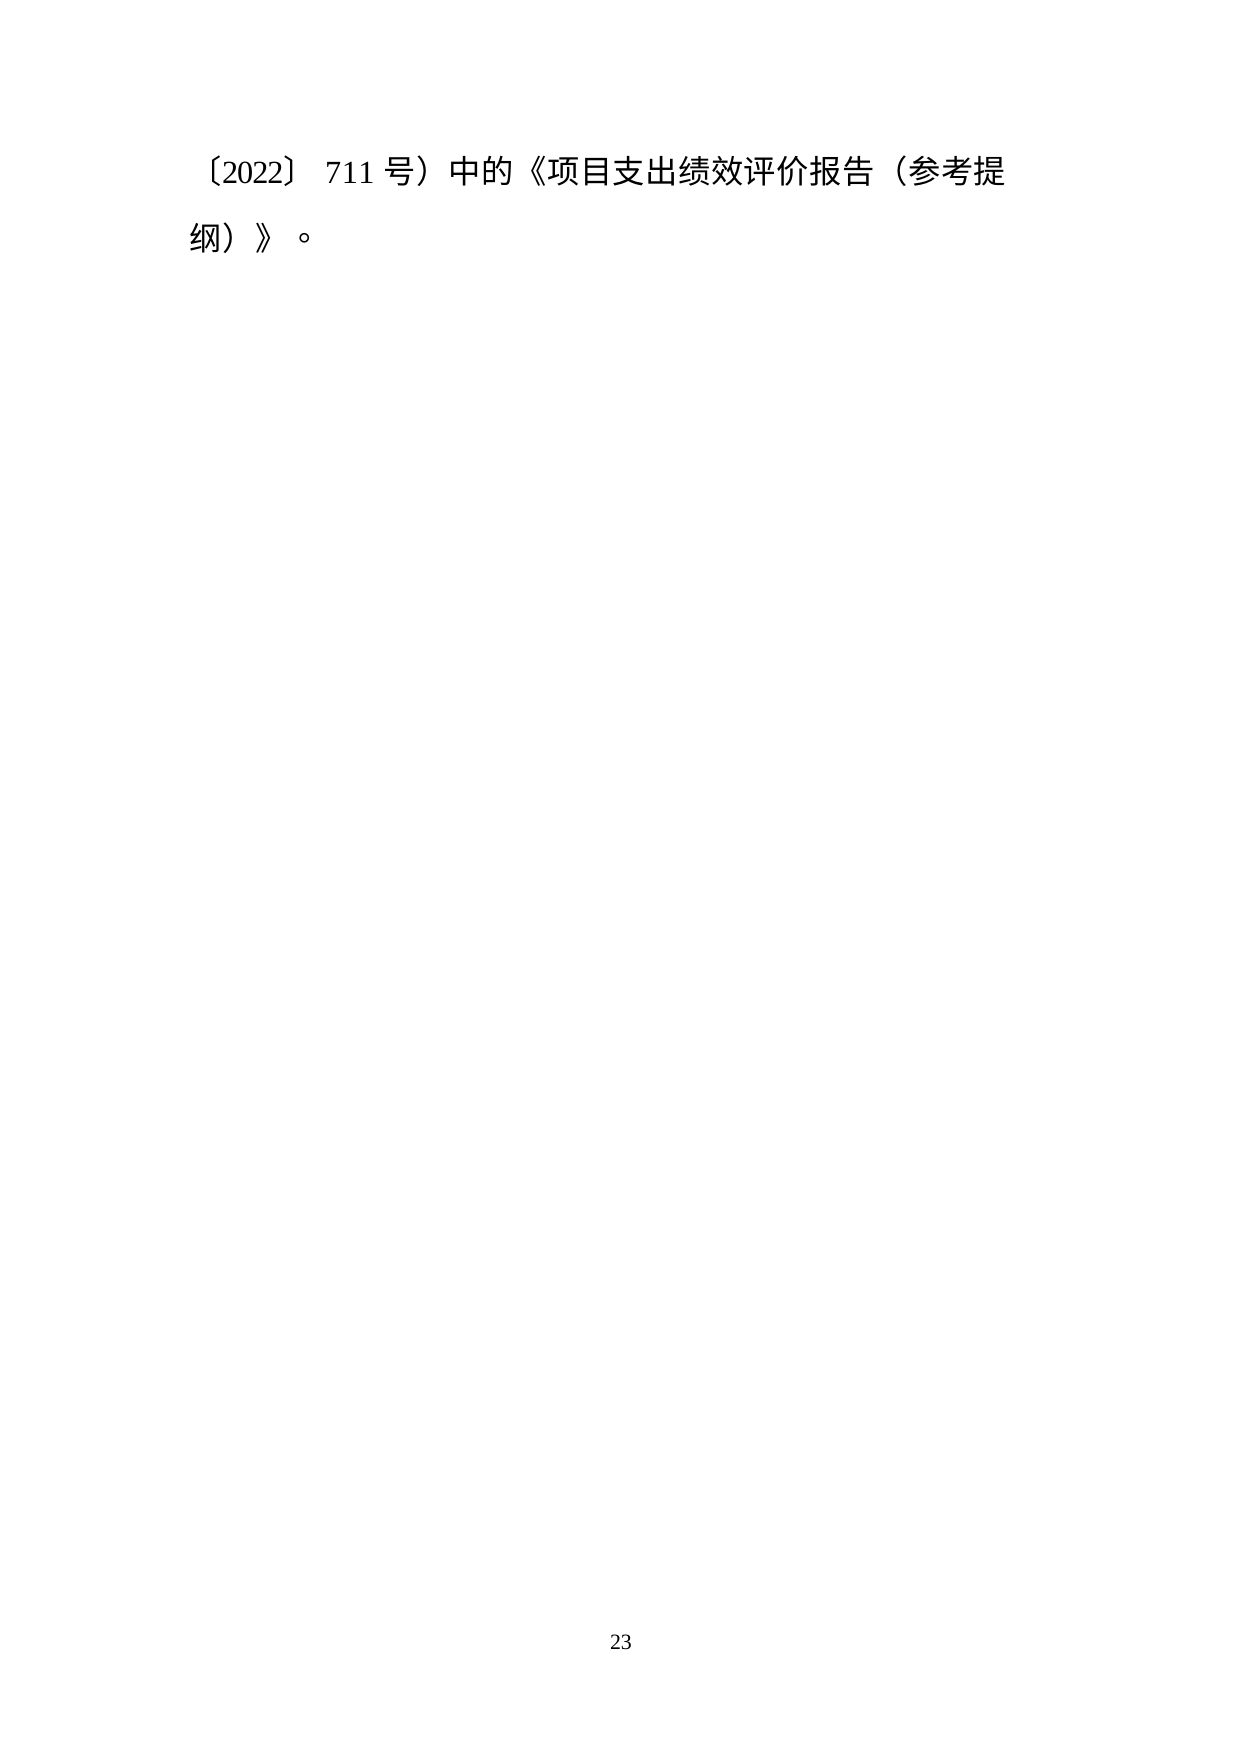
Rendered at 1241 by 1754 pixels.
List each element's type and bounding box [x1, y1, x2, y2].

text [189, 149, 1064, 259]
